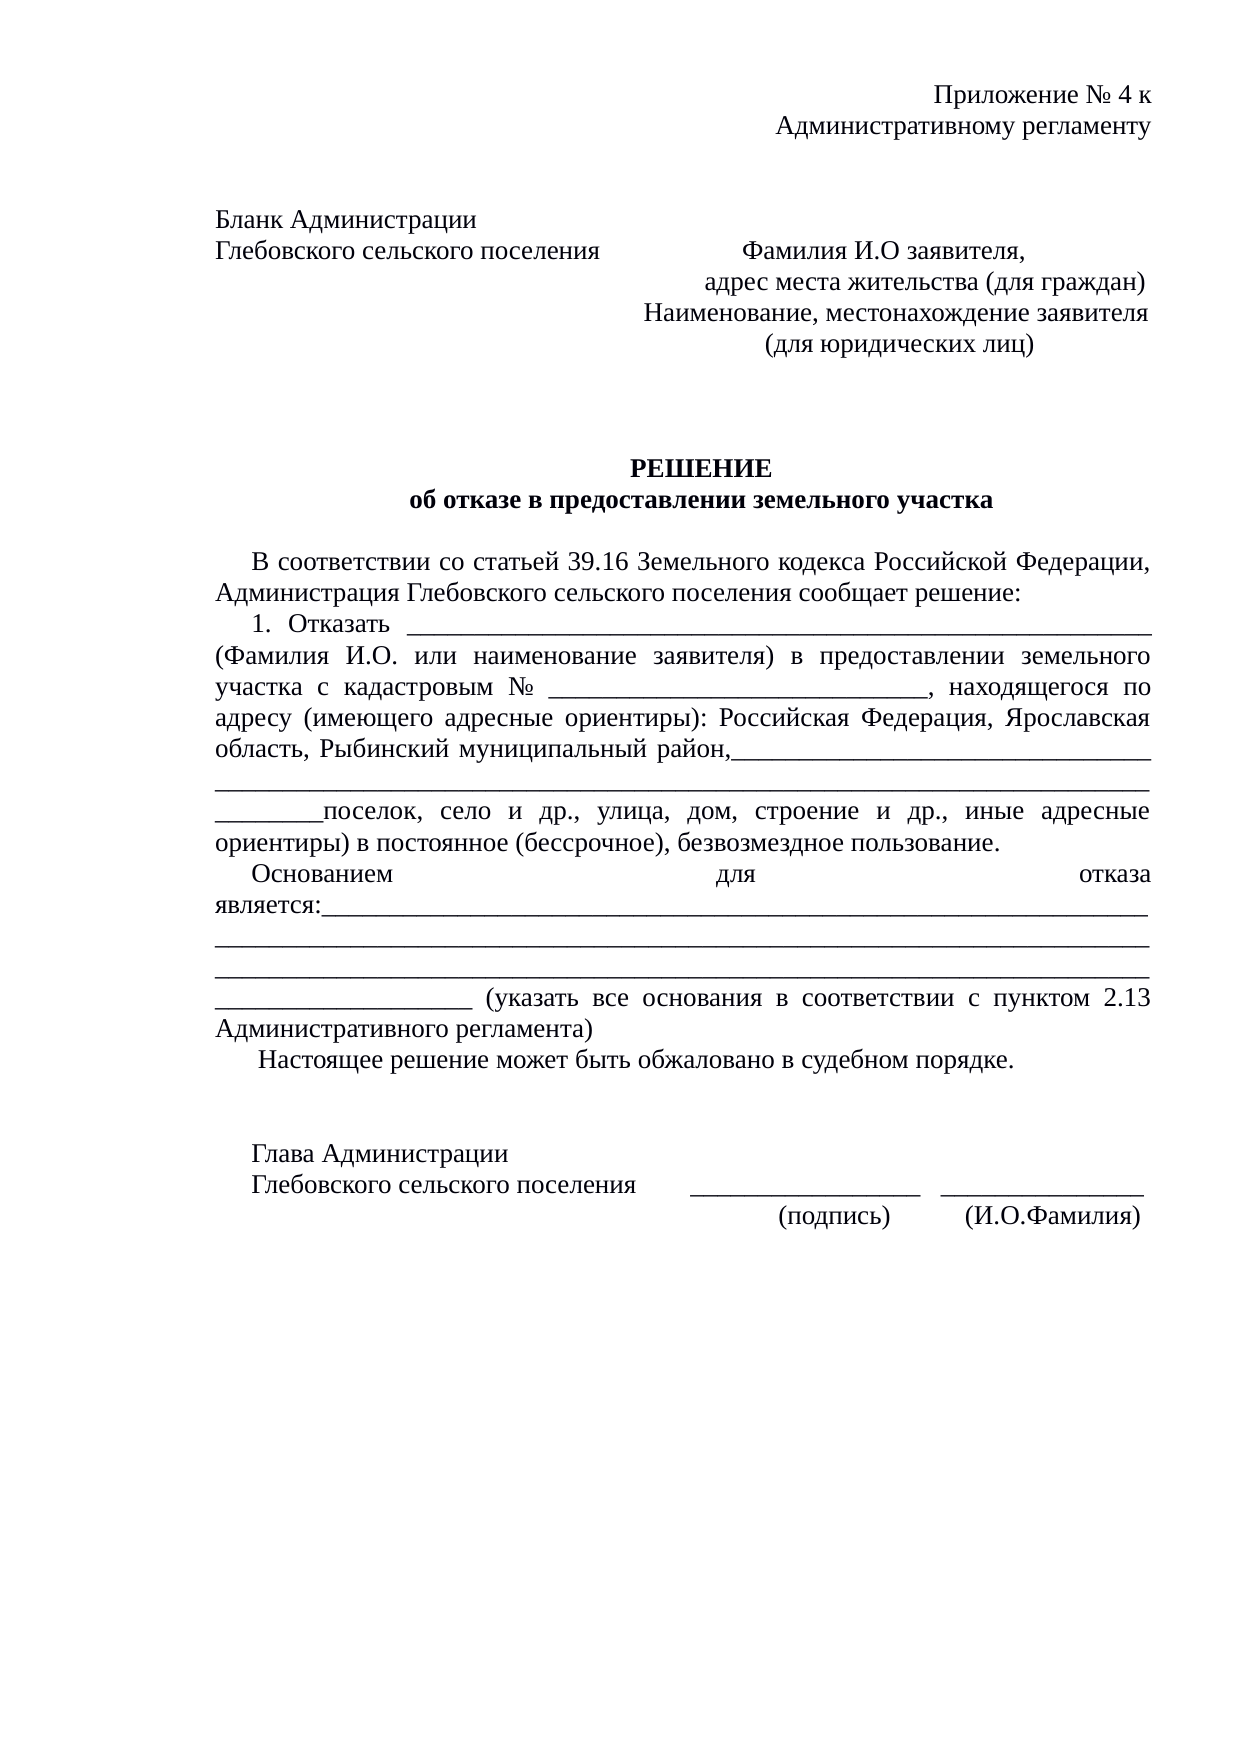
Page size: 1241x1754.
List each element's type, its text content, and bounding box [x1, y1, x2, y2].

text (подпись) (И.О.Фамилия) [215, 1199, 1152, 1231]
text адрес места жительства (для граждан) [177, 265, 1152, 296]
text Глебовского сельского поселения Фамилия И.О заявителя, [215, 234, 1152, 265]
text Бланк Администрации [215, 203, 1152, 234]
text Глава Администрации [215, 1137, 1152, 1168]
text Административному регламенту [215, 109, 1152, 140]
text 1. Отказать _______________________________________________________ (Фамилия И.О. или наименование заявителя) в предоставлении земельного участка с кадастровым № ____________________________, находящегося по адресу (имеющего адресные ориентиры): Российская Федерация, Ярославская область, Рыбинский муниципальный район,_______________________________ _____________________________________________________________________________поселок, село и др., улица, дом, строение и др., иные адресные ориентиры) в постоянное (бессрочное), безвозмездное пользование. [215, 608, 1152, 857]
text РЕШЕНИЕ [215, 452, 1152, 483]
text Приложение № 4 к [215, 78, 1152, 109]
text Наименование, местонахождение заявителя [177, 296, 1152, 327]
text Основанием для отказа является:__________________________________________________________________________________________________________________________________________________________________________________________________________________________ (указать все основания в соответствии с пунктом 2.13 Административного регламента) [215, 857, 1152, 1044]
text В соответствии со статьей 39.16 Земельного кодекса Российской Федерации, Администрация Глебовского сельского поселения сообщает решение: [215, 545, 1152, 608]
text об отказе в предоставлении земельного участка [215, 483, 1152, 514]
text Глебовского сельского поселения _________________ _______________ [215, 1168, 1152, 1199]
text Настоящее решение может быть обжаловано в судебном порядке. [215, 1044, 1152, 1075]
text (для юридических лиц) [215, 327, 1152, 358]
